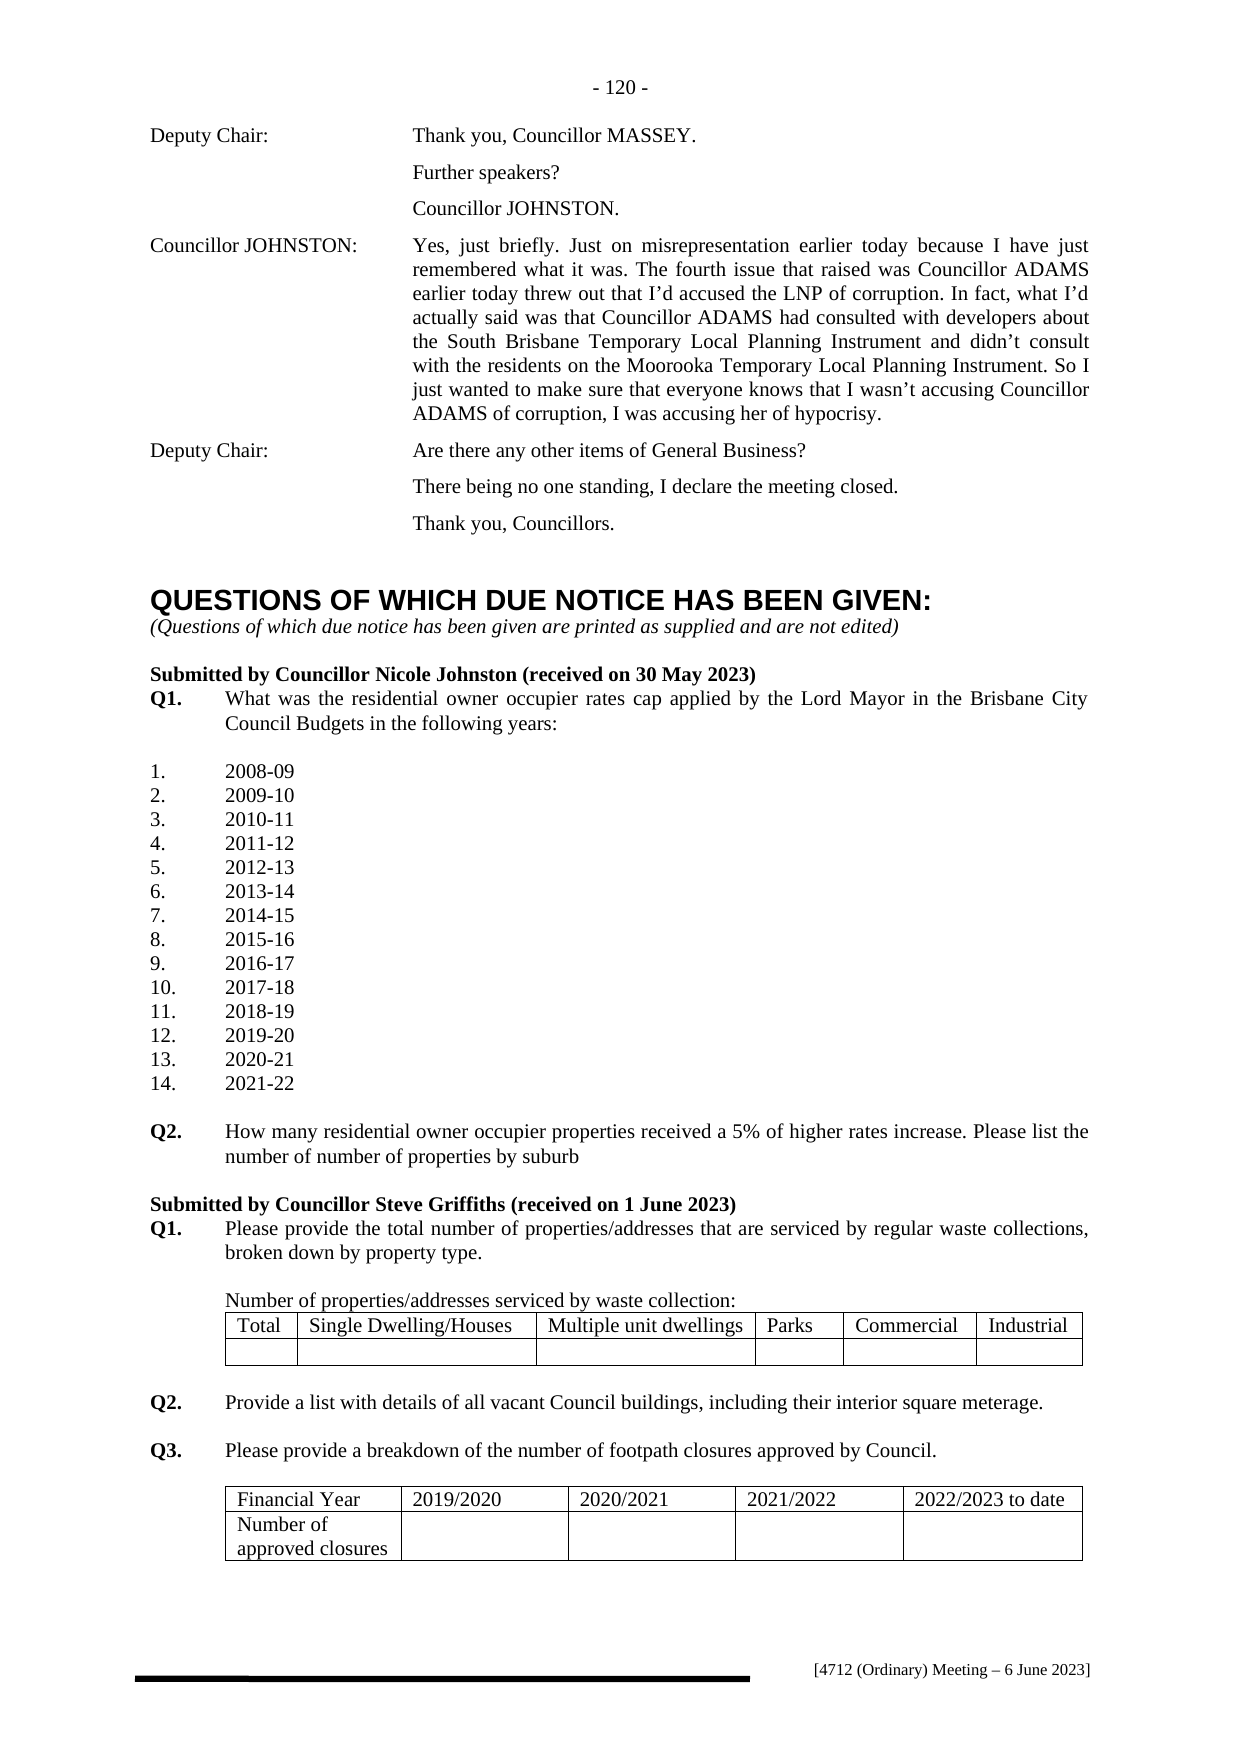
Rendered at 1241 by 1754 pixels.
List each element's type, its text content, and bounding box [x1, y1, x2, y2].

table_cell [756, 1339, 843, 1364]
text Q1. Please provide the total number of properties/addresses that are serviced by regular waste collections, broken down by property type. [150, 1216, 1090, 1264]
text Q3. Please provide a breakdown of the number of footpath closures approved by Council. [150, 1438, 1090, 1462]
subtitle QUESTIONS OF WHICH DUE NOTICE HAS BEEN GIVEN: [150, 583, 1090, 617]
text There being no one standing, I declare the meeting closed. [412, 474, 1090, 498]
table_header Total [226, 1313, 297, 1338]
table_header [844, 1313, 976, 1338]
list 2012-13 [150, 855, 1090, 879]
text Councillor JOHNSTON: Yes, just briefly. Just on misrepresentation earlier today because I have just remembered what it was. The fourth issue that raised was Councillor ADAMS earlier today threw out that I’d accused the LNP of corruption. In fact, what I’d actually said was that Councillor ADAMS had consulted with developers about the South Brisbane Temporary Local Planning Instrument and didn’t consult with the residents on the Moorooka Temporary Local Planning Instrument. So I just wanted to make sure that everyone knows that I wasn’t accusing Councillor ADAMS of corruption, I was accusing her of hypocrisy. [150, 233, 1090, 425]
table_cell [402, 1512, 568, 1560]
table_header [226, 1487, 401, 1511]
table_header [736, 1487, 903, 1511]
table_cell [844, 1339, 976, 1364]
text Thank you, Councillors. [412, 511, 1090, 535]
list 2008-09 [150, 758, 1090, 783]
list 2017-18 [150, 975, 1090, 999]
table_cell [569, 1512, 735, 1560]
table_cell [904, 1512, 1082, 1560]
text Submitted by Councillor Nicole Johnston (received on 30 May 2023) [150, 662, 1090, 686]
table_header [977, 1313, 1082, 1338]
list 2018-19 [150, 999, 1090, 1023]
list 2021-22 [150, 1071, 1090, 1095]
text Deputy Chair: Thank you, Councillor MASSEY. [150, 123, 1090, 147]
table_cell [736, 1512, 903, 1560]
text Submitted by Councillor Steve Griffiths (received on 1 June 2023) [150, 1192, 1090, 1216]
text (Questions of which due notice has been given are printed as supplied and are not edited) [150, 617, 1090, 638]
list 2013-14 [150, 879, 1090, 903]
text Councillor JOHNSTON. [150, 196, 1090, 220]
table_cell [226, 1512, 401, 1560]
text Q1. What was the residential owner occupier rates cap applied by the Lord Mayor in the Brisbane City Council Budgets in the following years: [150, 686, 1090, 734]
text Q2. Provide a list with details of all vacant Council buildings, including their interior square meterage. [150, 1389, 1090, 1414]
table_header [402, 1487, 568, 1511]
list 2015-16 [150, 927, 1090, 951]
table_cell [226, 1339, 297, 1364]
list 2011-12 [150, 831, 1090, 855]
list 2020-21 [150, 1047, 1090, 1071]
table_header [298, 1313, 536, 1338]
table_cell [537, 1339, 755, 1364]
text Q2. How many residential owner occupier properties received a 5% of higher rates increase. Please list the number of number of properties by suburb [150, 1119, 1090, 1168]
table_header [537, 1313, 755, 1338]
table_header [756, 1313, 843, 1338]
list 2009-10 [150, 783, 1090, 807]
text Further speakers? [150, 160, 1090, 184]
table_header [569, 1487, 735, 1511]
list 2010-11 [150, 807, 1090, 831]
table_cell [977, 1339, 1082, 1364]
list 2014-15 [150, 903, 1090, 927]
list 2016-17 [150, 951, 1090, 975]
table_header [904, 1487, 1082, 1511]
text Number of properties/addresses serviced by waste collection: [150, 1288, 1090, 1312]
text Deputy Chair: Are there any other items of General Business? [150, 438, 1090, 462]
list 2019-20 [150, 1023, 1090, 1047]
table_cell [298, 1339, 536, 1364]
